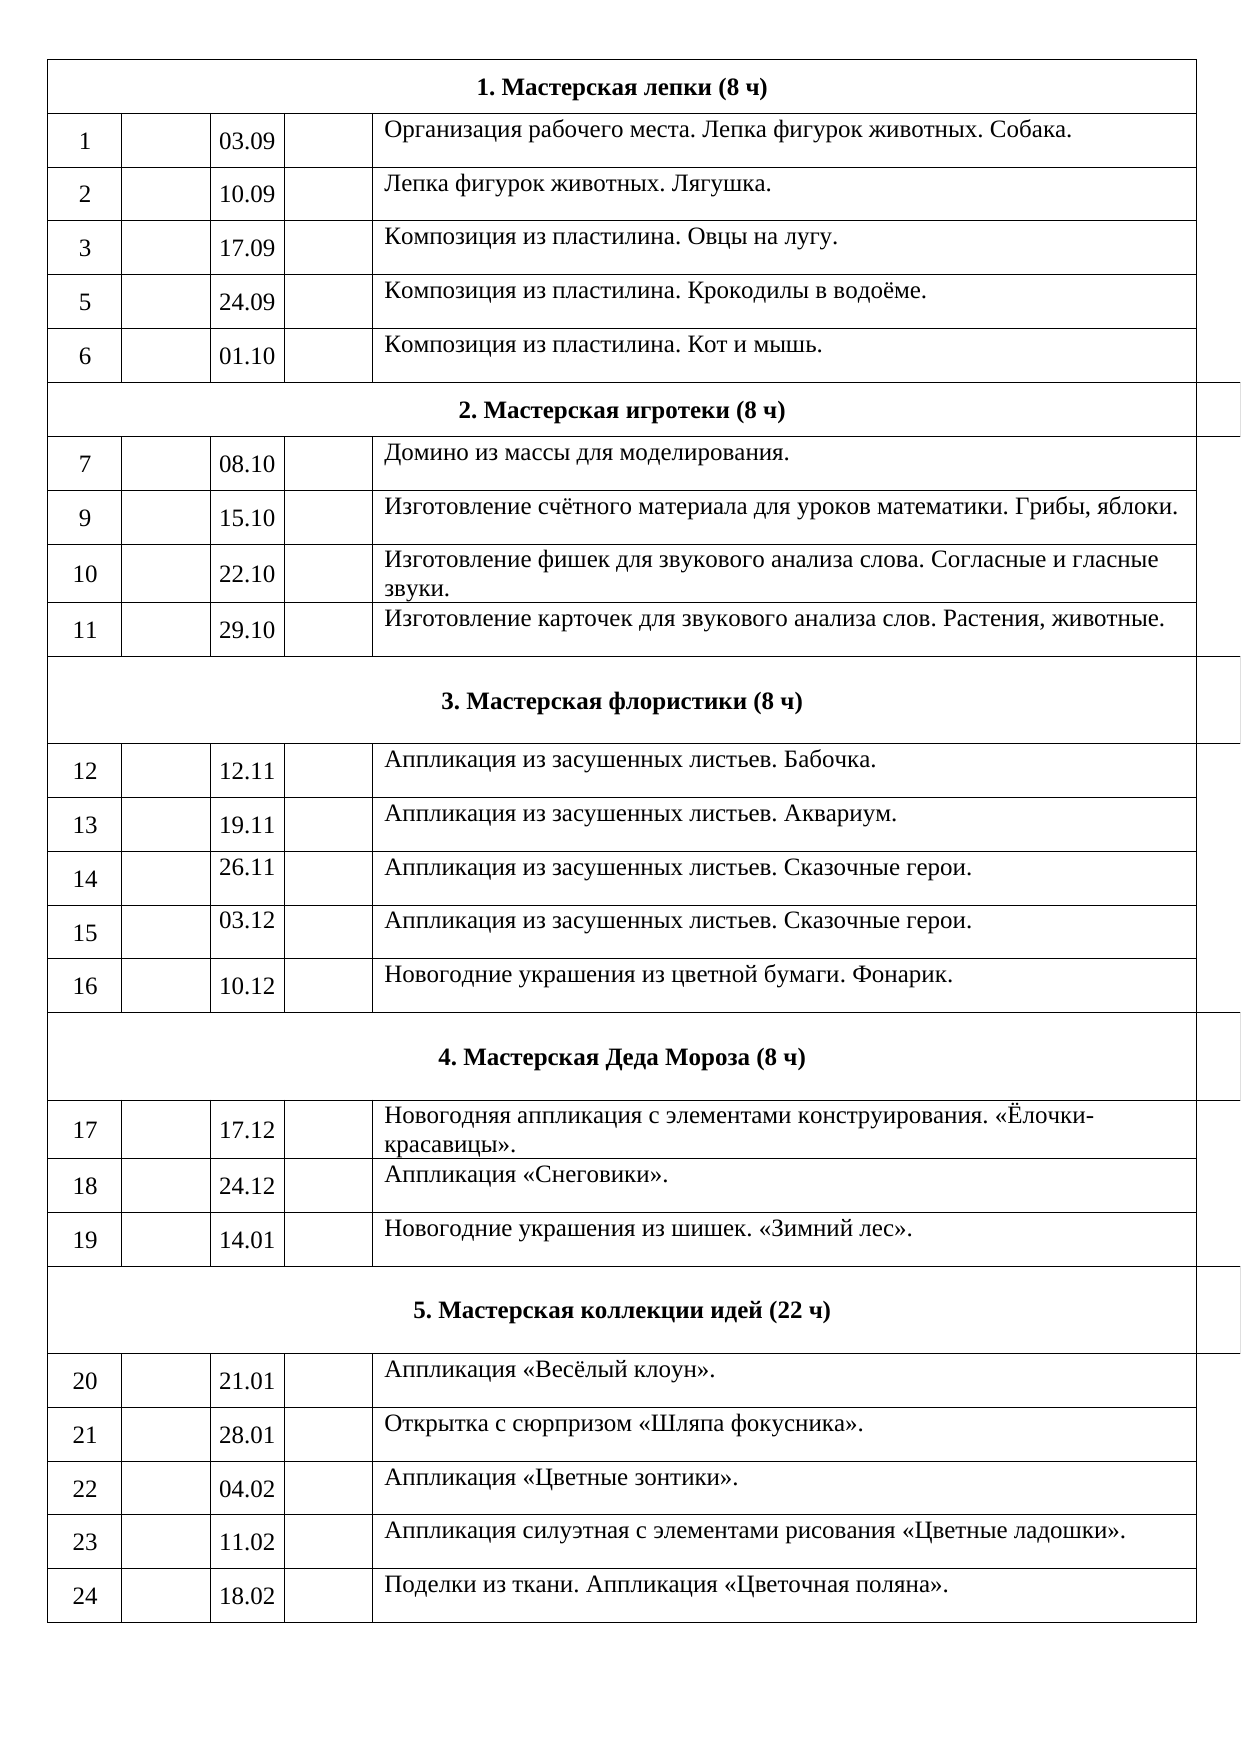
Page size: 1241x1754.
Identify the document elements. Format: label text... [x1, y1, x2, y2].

table_cell [285, 798, 372, 851]
table_cell 19.11 [211, 798, 284, 851]
table_cell [122, 1462, 210, 1514]
table_cell Аппликация «Снеговики». [373, 1159, 1196, 1212]
table_cell [285, 603, 372, 656]
table_cell 6 [48, 329, 121, 382]
table_cell 26.11 [211, 852, 284, 904]
table_cell [122, 1408, 210, 1461]
table_cell 16 [48, 959, 121, 1012]
table_cell 11.02 [211, 1515, 284, 1568]
table_cell 17 [48, 1101, 121, 1158]
table_cell [285, 545, 372, 602]
table_cell 2. Мастерская игротеки (8 ч) [48, 383, 1196, 436]
table_cell [285, 906, 372, 958]
table_cell [1197, 657, 1240, 743]
table_cell [285, 1408, 372, 1461]
table_cell 22 [48, 1462, 121, 1514]
table_cell 24 [48, 1569, 121, 1622]
table_cell 12.11 [211, 744, 284, 797]
table_cell Открытка с сюрпризом «Шляпа фокусника». [373, 1408, 1196, 1461]
table_cell Новогодние украшения из шишек. «Зимний лес». [373, 1213, 1196, 1266]
table_cell Изготовление счётного материала для уроков математики. Грибы, яблоки. [373, 491, 1196, 543]
table_cell Аппликация из засушенных листьев. Бабочка. [373, 744, 1196, 797]
table_cell 04.02 [211, 1462, 284, 1514]
table_cell 18.02 [211, 1569, 284, 1622]
table_cell 5 [48, 275, 121, 328]
table_cell [285, 959, 372, 1012]
table_cell Аппликация из засушенных листьев. Аквариум. [373, 798, 1196, 851]
table_cell 3 [48, 221, 121, 274]
table_cell 9 [48, 491, 121, 543]
table_cell [285, 437, 372, 490]
table_cell 24.09 [211, 275, 284, 328]
table_cell [122, 1515, 210, 1568]
table_cell [122, 275, 210, 328]
table_cell Аппликация из засушенных листьев. Сказочные герои. [373, 906, 1196, 958]
table_cell Организация рабочего места. Лепка фигурок животных. Собака. [373, 114, 1196, 167]
table_cell [122, 221, 210, 274]
table_cell 1. Мастерская лепки (8 ч) [48, 60, 1196, 113]
table_cell [285, 221, 372, 274]
table_cell 28.01 [211, 1408, 284, 1461]
table_cell [285, 1462, 372, 1514]
table_cell 24.12 [211, 1159, 284, 1212]
table_cell 03.09 [211, 114, 284, 167]
table_cell [122, 603, 210, 656]
table_cell [285, 1101, 372, 1158]
table_cell 23 [48, 1515, 121, 1568]
table_cell 21.01 [211, 1354, 284, 1407]
table_cell 12 [48, 744, 121, 797]
table_cell [122, 491, 210, 543]
table_cell Композиция из пластилина. Кот и мышь. [373, 329, 1196, 382]
table_cell [122, 437, 210, 490]
table_cell Композиция из пластилина. Овцы на лугу. [373, 221, 1196, 274]
table_cell 1 [48, 114, 121, 167]
table_cell Аппликация «Цветные зонтики». [373, 1462, 1196, 1514]
table_cell [285, 1213, 372, 1266]
table_cell 10 [48, 545, 121, 602]
table_cell 15.10 [211, 491, 284, 543]
table_cell [122, 852, 210, 904]
table_cell Поделки из ткани. Аппликация «Цветочная поляна». [373, 1569, 1196, 1622]
table_cell 10.09 [211, 168, 284, 220]
table_cell Новогодняя аппликация с элементами конструирования. «Ёлочки-красавицы». [373, 1101, 1196, 1158]
table_cell [122, 798, 210, 851]
table_cell Лепка фигурок животных. Лягушка. [373, 168, 1196, 220]
table_cell 11 [48, 603, 121, 656]
table_cell [285, 168, 372, 220]
table_cell [285, 1354, 372, 1407]
table_cell 5. Мастерская коллекции идей (22 ч) [48, 1267, 1196, 1353]
table_cell 21 [48, 1408, 121, 1461]
table_cell 7 [48, 437, 121, 490]
table_cell 19 [48, 1213, 121, 1266]
table_cell [1197, 383, 1240, 436]
table_cell 2 [48, 168, 121, 220]
table_cell [122, 959, 210, 1012]
table_cell [285, 744, 372, 797]
table_cell [285, 491, 372, 543]
table_cell [285, 852, 372, 904]
table_cell [122, 168, 210, 220]
table_cell 08.10 [211, 437, 284, 490]
table_cell [285, 1569, 372, 1622]
table_cell Композиция из пластилина. Крокодилы в водоёме. [373, 275, 1196, 328]
table_cell Домино из массы для моделирования. [373, 437, 1196, 490]
table_cell [285, 1515, 372, 1568]
table_cell 01.10 [211, 329, 284, 382]
table_cell 15 [48, 906, 121, 958]
table_cell 10.12 [211, 959, 284, 1012]
table_cell [285, 329, 372, 382]
table_cell [285, 114, 372, 167]
table_cell [1197, 1267, 1240, 1353]
table_cell [1197, 1013, 1240, 1099]
table_cell [122, 1354, 210, 1407]
table_cell Аппликация силуэтная с элементами рисования «Цветные ладошки». [373, 1515, 1196, 1568]
table_cell 29.10 [211, 603, 284, 656]
table_cell 18 [48, 1159, 121, 1212]
table_cell [122, 1213, 210, 1266]
table_cell [122, 114, 210, 167]
table_cell [122, 1159, 210, 1212]
table_cell 22.10 [211, 545, 284, 602]
table_cell [122, 329, 210, 382]
table_cell 3. Мастерская флористики (8 ч) [48, 657, 1196, 743]
table_cell 03.12 [211, 906, 284, 958]
table_cell 14 [48, 852, 121, 904]
table_cell [122, 1569, 210, 1622]
table_cell Аппликация «Весёлый клоун». [373, 1354, 1196, 1407]
table_cell 4. Мастерская Деда Мороза (8 ч) [48, 1013, 1196, 1099]
table_cell Изготовление фишек для звукового анализа слова. Согласные и гласные звуки. [373, 545, 1196, 602]
table_cell 17.12 [211, 1101, 284, 1158]
table_cell Аппликация из засушенных листьев. Сказочные герои. [373, 852, 1196, 904]
table_cell [122, 906, 210, 958]
table_cell [122, 1101, 210, 1158]
table_cell 13 [48, 798, 121, 851]
table_cell 17.09 [211, 221, 284, 274]
table_cell [122, 744, 210, 797]
table_cell Новогодние украшения из цветной бумаги. Фонарик. [373, 959, 1196, 1012]
table_cell 14.01 [211, 1213, 284, 1266]
table_cell 20 [48, 1354, 121, 1407]
table_cell [122, 545, 210, 602]
table_cell [285, 1159, 372, 1212]
table_cell [285, 275, 372, 328]
table_cell Изготовление карточек для звукового анализа слов. Растения, животные. [373, 603, 1196, 656]
